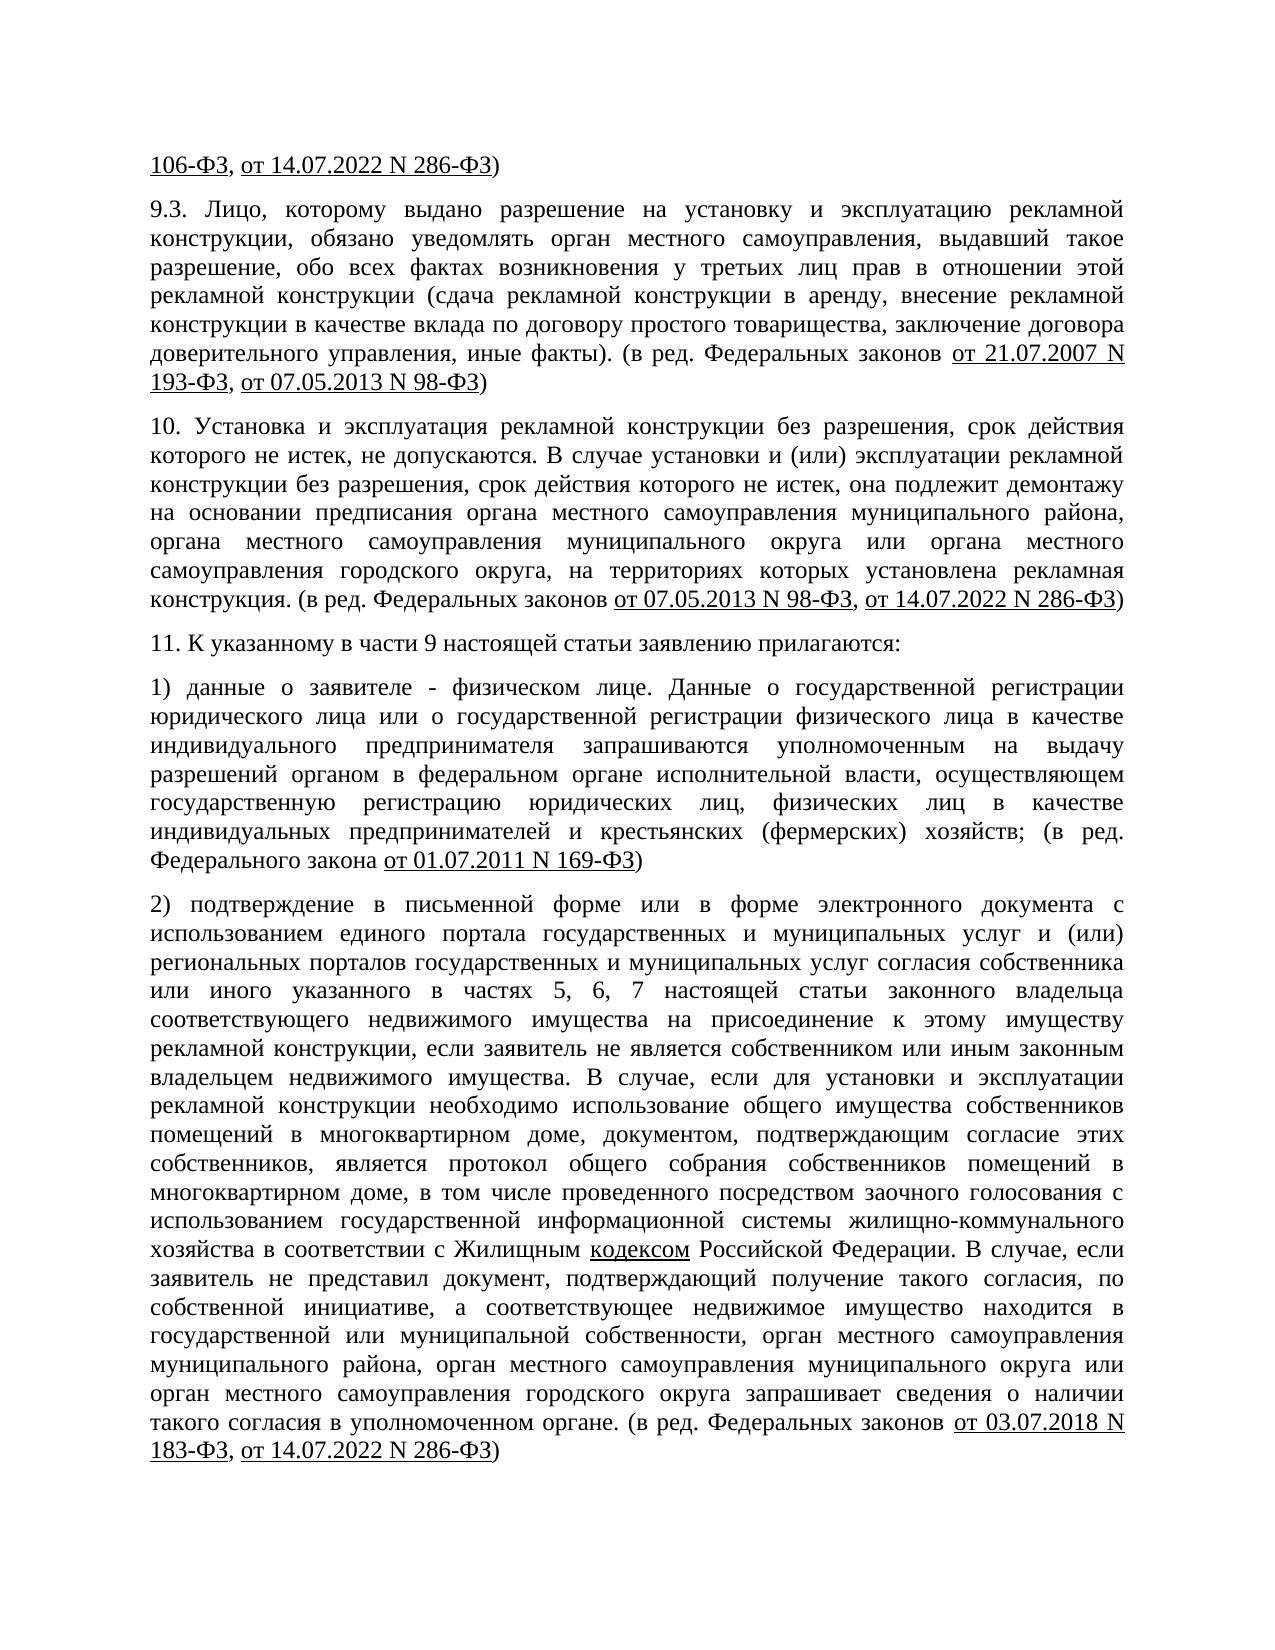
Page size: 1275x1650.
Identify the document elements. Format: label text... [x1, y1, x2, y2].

text 11. К указанному в части 9 настоящей статьи заявлению прилагаются: [150, 628, 1125, 657]
text 2) подтверждение в письменной форме или в форме электронного документа с использованием единого портала государственных и муниципальных услуг и (или) региональных порталов государственных и муниципальных услуг согласия собственника или иного указанного в частях 5, 6, 7 настоящей статьи законного владельца соответствующего недвижимого имущества на присоединение к этому имуществу рекламной конструкции, если заявитель не является собственником или иным законным владельцем недвижимого имущества. В случае, если для установки и эксплуатации рекламной конструкции необходимо использование общего имущества собственников помещений в многоквартирном доме, документом, подтверждающим согласие этих собственников, является протокол общего собрания собственников помещений в многоквартирном доме, в том числе проведенного посредством заочного голосования с использованием государственной информационной системы жилищно-коммунального хозяйства в соответствии с Жилищным кодексом Российской Федерации. В случае, если заявитель не представил документ, подтверждающий получение такого согласия, по собственной инициативе, а соответствующее недвижимое имущество находится в государственной или муниципальной собственности, орган местного самоуправления муниципального района, орган местного самоуправления муниципального округа или орган местного самоуправления городского округа запрашивает сведения о наличии такого согласия в уполномоченном органе. (в ред. Федеральных законов от 03.07.2018 N 183-ФЗ, от 14.07.2022 N 286-ФЗ) [150, 889, 1125, 1464]
text 1) данные о заявителе - физическом лице. Данные о государственной регистрации юридического лица или о государственной регистрации физического лица в качестве индивидуального предпринимателя запрашиваются уполномоченным на выдачу разрешений органом в федеральном органе исполнительной власти, осуществляющем государственную регистрацию юридических лиц, физических лиц в качестве индивидуальных предпринимателей и крестьянских (фермерских) хозяйств; (в ред. Федерального закона от 01.07.2011 N 169-ФЗ) [150, 672, 1125, 874]
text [150, 150, 1125, 179]
text 10. Установка и эксплуатация рекламной конструкции без разрешения, срок действия которого не истек, не допускаются. В случае установки и (или) эксплуатации рекламной конструкции без разрешения, срок действия которого не истек, она подлежит демонтажу на основании предписания органа местного самоуправления муниципального района, органа местного самоуправления муниципального округа или органа местного самоуправления городского округа, на территориях которых установлена рекламная конструкция. (в ред. Федеральных законов от 07.05.2013 N 98-ФЗ, от 14.07.2022 N 286-ФЗ) [150, 411, 1125, 612]
text 9.3. Лицо, которому выдано разрешение на установку и эксплуатацию рекламной конструкции, обязано уведомлять орган местного самоуправления, выдавший такое разрешение, обо всех фактах возникновения у третьих лиц прав в отношении этой рекламной конструкции (сдача рекламной конструкции в аренду, внесение рекламной конструкции в качестве вклада по договору простого товарищества, заключение договора доверительного управления, иные факты). (в ред. Федеральных законов от 21.07.2007 N 193-ФЗ, от 07.05.2013 N 98-ФЗ) [150, 194, 1125, 396]
